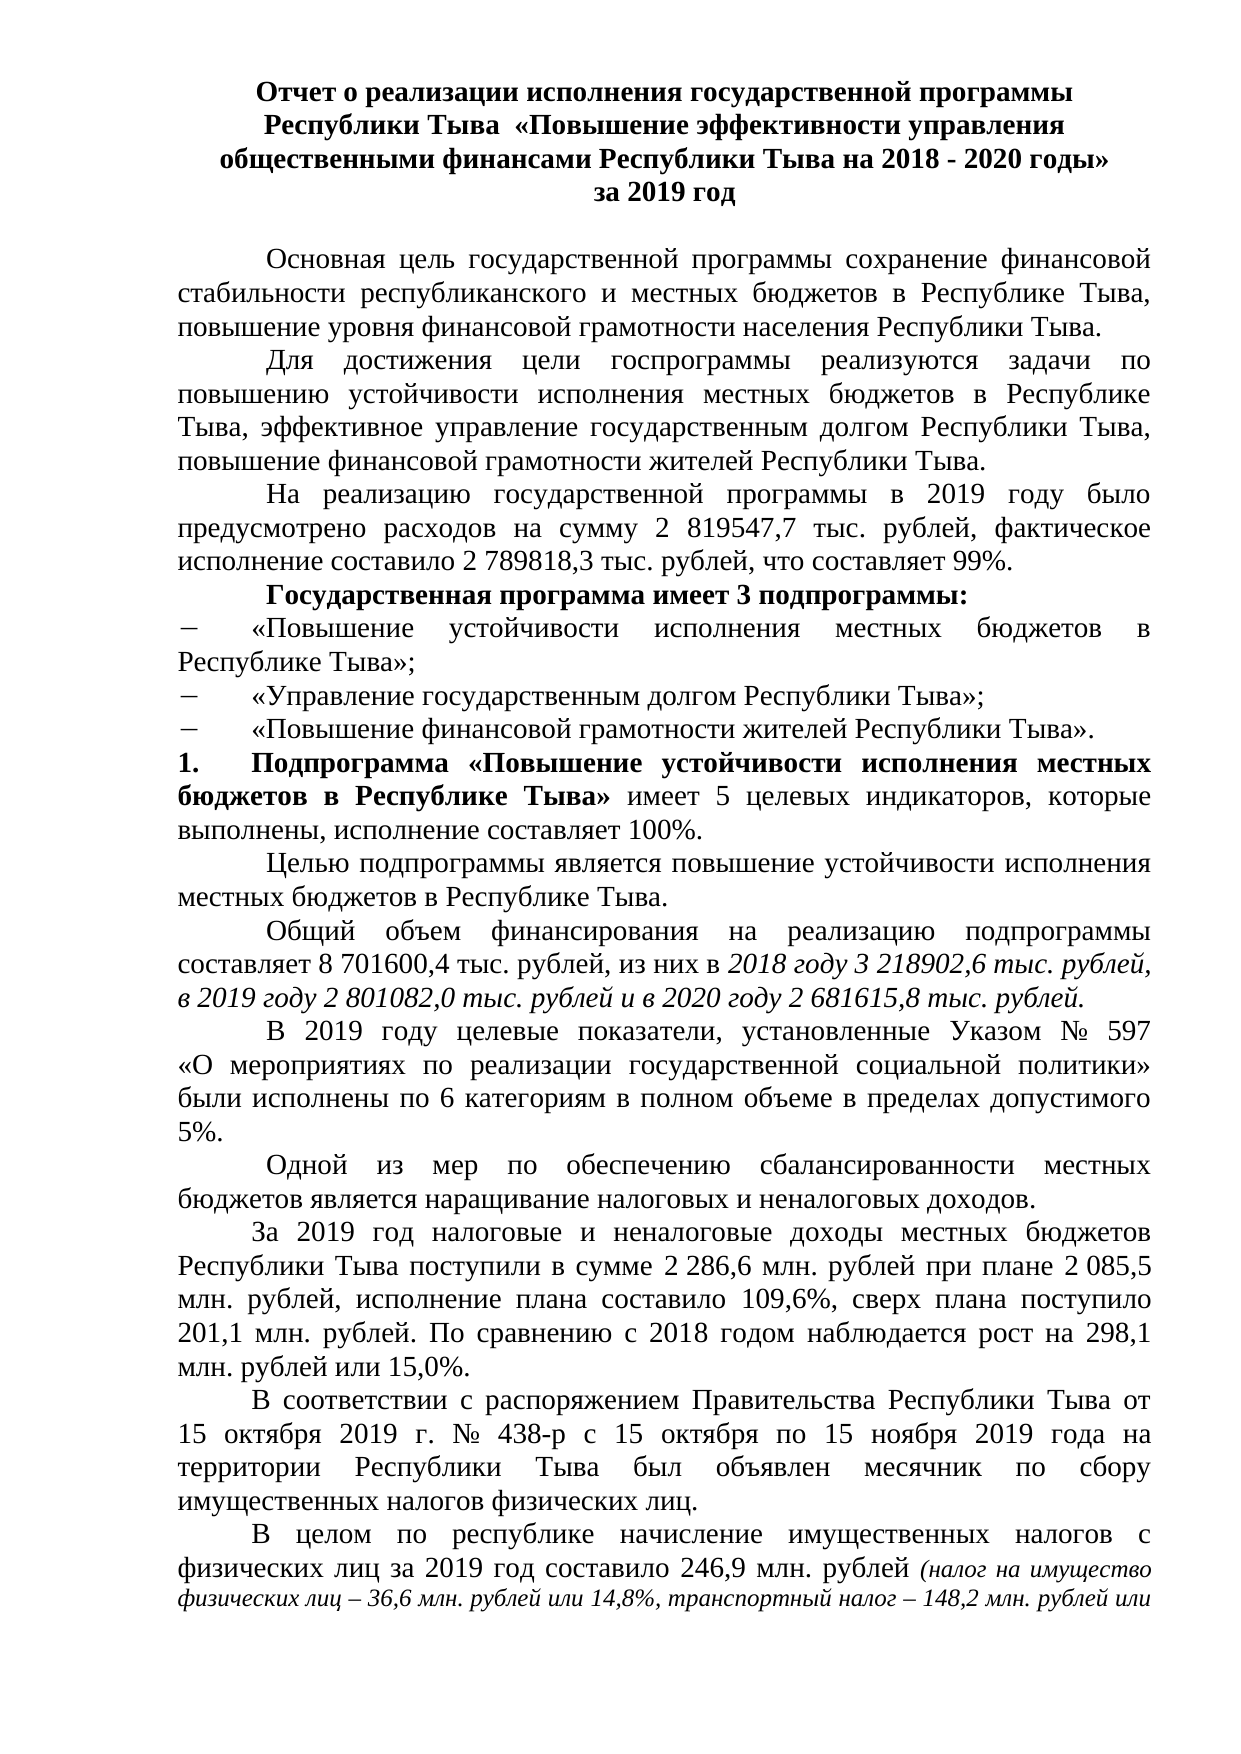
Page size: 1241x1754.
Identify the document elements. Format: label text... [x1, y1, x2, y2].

text Государственная программа имеет 3 подпрограммы: [177, 577, 1152, 611]
text за 2019 год [177, 174, 1152, 208]
text В 2019 году целевые показатели, установленные Указом № 597 «О мероприятиях по реализации государственной социальной политики» были исполнены по 6 категориям в полном объеме в пределах допустимого 5%. [177, 1013, 1152, 1147]
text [177, 1516, 1152, 1612]
text Общий объем финансирования на реализацию подпрограммы составляет 8 701600,4 тыс. рублей, из них в 2018 году 3 218902,6 тыс. рублей, в 2019 году 2 801082,0 тыс. рублей и в 2020 году 2 681615,8 тыс. рублей. [177, 913, 1152, 1013]
text За 2019 год налоговые и неналоговые доходы местных бюджетов Республики Тыва поступили в сумме 2 286,6 млн. рублей при плане 2 085,5 млн. рублей, исполнение плана составило 109,6%, сверх плана поступило 201,1 млн. рублей. По сравнению с 2018 годом наблюдается рост на 298,1 млн. рублей или 15,0%. [177, 1214, 1152, 1382]
text Отчет о реализации исполнения государственной программы [177, 74, 1152, 107]
text Основная цель государственной программы сохранение финансовой стабильности республиканского и местных бюджетов в Республике Тыва, повышение уровня финансовой грамотности населения Республики Тыва. [177, 242, 1152, 342]
text Одной из мер по обеспечению сбалансированности местных бюджетов является наращивание налоговых и неналоговых доходов. [177, 1147, 1152, 1214]
list «Повышение устойчивости исполнения местных бюджетов в Республике Тыва»; [177, 611, 1152, 678]
text Целью подпрограммы является повышение устойчивости исполнения местных бюджетов в Республике Тыва. [177, 846, 1152, 913]
text В соответствии с распоряжением Правительства Республики Тыва от 15 октября 2019 г. № 438-р с 15 октября по 15 ноября 2019 года на территории Республики Тыва был объявлен месячник по сбору имущественных налогов физических лиц. [177, 1382, 1152, 1516]
list «Повышение финансовой грамотности жителей Республики Тыва». [177, 711, 1152, 745]
text Для достижения цели госпрограммы реализуются задачи по повышению устойчивости исполнения местных бюджетов в Республике Тыва, эффективное управление государственным долгом Республики Тыва, повышение финансовой грамотности жителей Республики Тыва. [177, 342, 1152, 476]
text Республики Тыва «Повышение эффективности управления общественными финансами Республики Тыва на 2018 - 2020 годы» [177, 107, 1152, 174]
list Подпрограмма «Повышение устойчивости исполнения местных бюджетов в Республике Тыва» имеет 5 целевых индикаторов, которые выполнены, исполнение составляет 100%. [177, 745, 1152, 846]
list «Управление государственным долгом Республики Тыва»; [177, 678, 1152, 711]
text На реализацию государственной программы в 2019 году было предусмотрено расходов на сумму 2 819547,7 тыс. рублей, фактическое исполнение составило 2 789818,3 тыс. рублей, что составляет 99%. [177, 476, 1152, 577]
